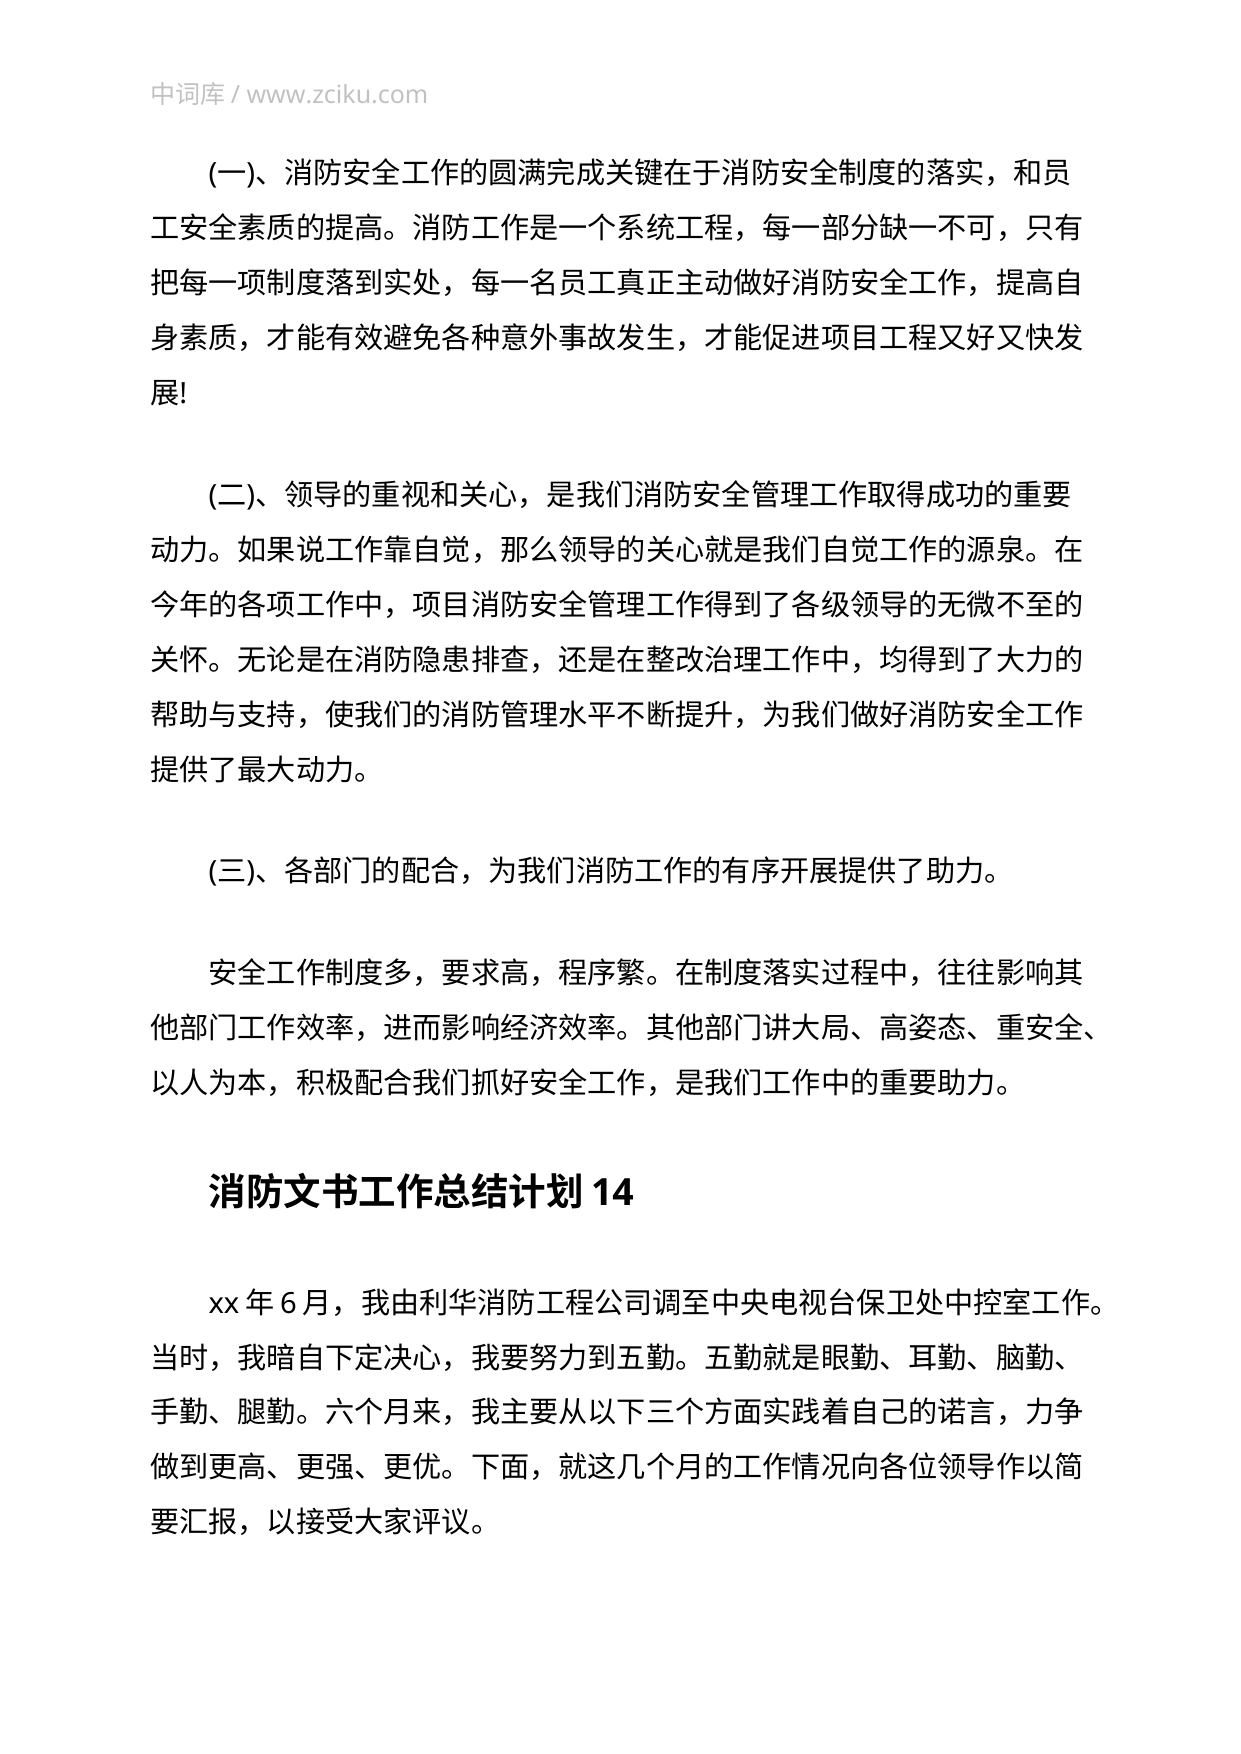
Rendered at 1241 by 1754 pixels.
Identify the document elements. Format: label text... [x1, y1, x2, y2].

text 安全工作制度多，要求高，程序繁。在制度落实过程中，往往影响其他部门工作效率，进而影响经济效率。其他部门讲大局、高姿态、重安全、以人为本，积极配合我们抓好安全工作，是我们工作中的重要助力。 [150, 950, 1090, 1102]
text (二)、领导的重视和关心，是我们消防安全管理工作取得成功的重要动力。如果说工作靠自觉，那么领导的关心就是我们自觉工作的源泉。在今年的各项工作中，项目消防安全管理工作得到了各级领导的无微不至的关怀。无论是在消防隐患排查，还是在整改治理工作中，均得到了大力的帮助与支持，使我们的消防管理水平不断提升，为我们做好消防安全工作提供了最大动力。 [150, 472, 1090, 788]
text xx年6月，我由利华消防工程公司调至中央电视台保卫处中控室工作。当时，我暗自下定决心，我要努力到五勤。五勤就是眼勤、耳勤、脑勤、手勤、腿勤。六个月来，我主要从以下三个方面实践着自己的诺言，力争做到更高、更强、更优。下面，就这几个月的工作情况向各位领导作以简要汇报，以接受大家评议。 [150, 1279, 1090, 1541]
text 消防文书工作总结计划14 [150, 1162, 1090, 1216]
text (一)、消防安全工作的圆满完成关键在于消防安全制度的落实，和员工安全素质的提高。消防工作是一个系统工程，每一部分缺一不可，只有把每一项制度落到实处，每一名员工真正主动做好消防安全工作，提高自身素质，才能有效避免各种意外事故发生，才能促进项目工程又好又快发展! [150, 150, 1090, 412]
text (三)、各部门的配合，为我们消防工作的有序开展提供了助力。 [150, 848, 1090, 890]
